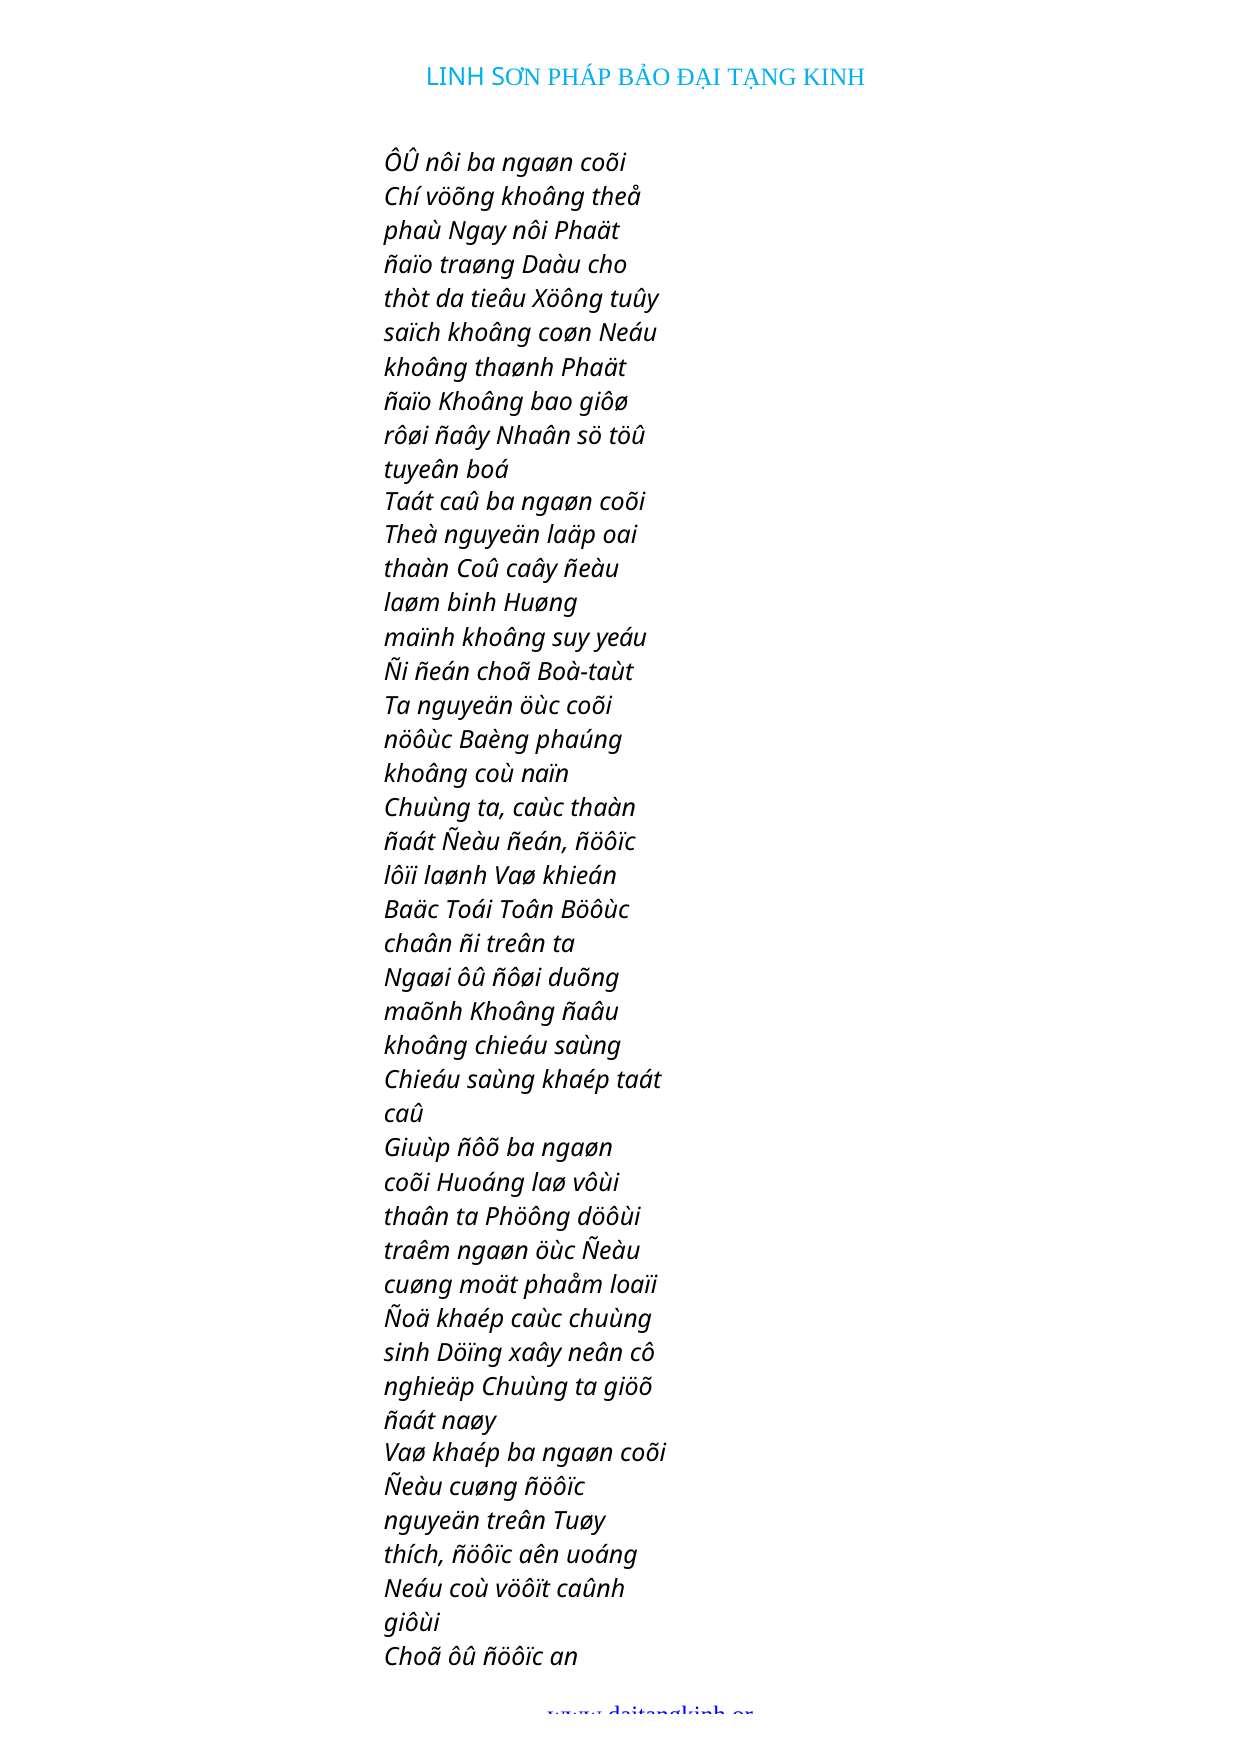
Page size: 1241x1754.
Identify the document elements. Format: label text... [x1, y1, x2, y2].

text Theà nguyeän laäp oai thaàn Coû caây ñeàu laøm binh Huøng maïnh khoâng suy yeáu Ñi ñeán choã Boà-taùt [384, 517, 655, 687]
text Ngaøi ôû ñôøi duõng maõnh Khoâng ñaâu khoâng chieáu saùng Chieáu saùng khaép taát caû [384, 960, 682, 1130]
text Ta nguyeän öùc coõi nöôùc Baèng phaúng khoâng coù naïn Chuùng ta, caùc thaàn ñaát Ñeàu ñeán, ñöôïc lôïi laønh Vaø khieán Baäc Toái Toân Böôùc chaân ñi treân ta [384, 687, 652, 960]
text Vaø khaép ba ngaøn coõi [384, 1437, 1105, 1468]
text Giuùp ñôõ ba ngaøn coõi Huoáng laø vôùi thaân ta Phöông döôùi traêm ngaøn öùc Ñeàu cuøng moät phaåm loaïi Ñoä khaép caùc chuùng sinh Döïng xaây neân cô nghieäp Chuùng ta giöõ ñaát naøy [384, 1130, 659, 1437]
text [384, 1638, 593, 1673]
text ÔÛ nôi ba ngaøn coõi [384, 145, 1105, 179]
text Ñeàu cuøng ñöôïc nguyeän treân Tuøy thích, ñöôïc aên uoáng Neáu coù vöôït caûnh giôùi [384, 1468, 669, 1638]
text Taát caû ba ngaøn coõi [384, 485, 1105, 517]
text Chí vöõng khoâng theå phaù Ngay nôi Phaät ñaïo traøng Daàu cho thòt da tieâu Xöông tuûy saïch khoâng coøn Neáu khoâng thaønh Phaät ñaïo Khoâng bao giôø rôøi ñaây Nhaân sö töû tuyeân boá [384, 179, 659, 485]
